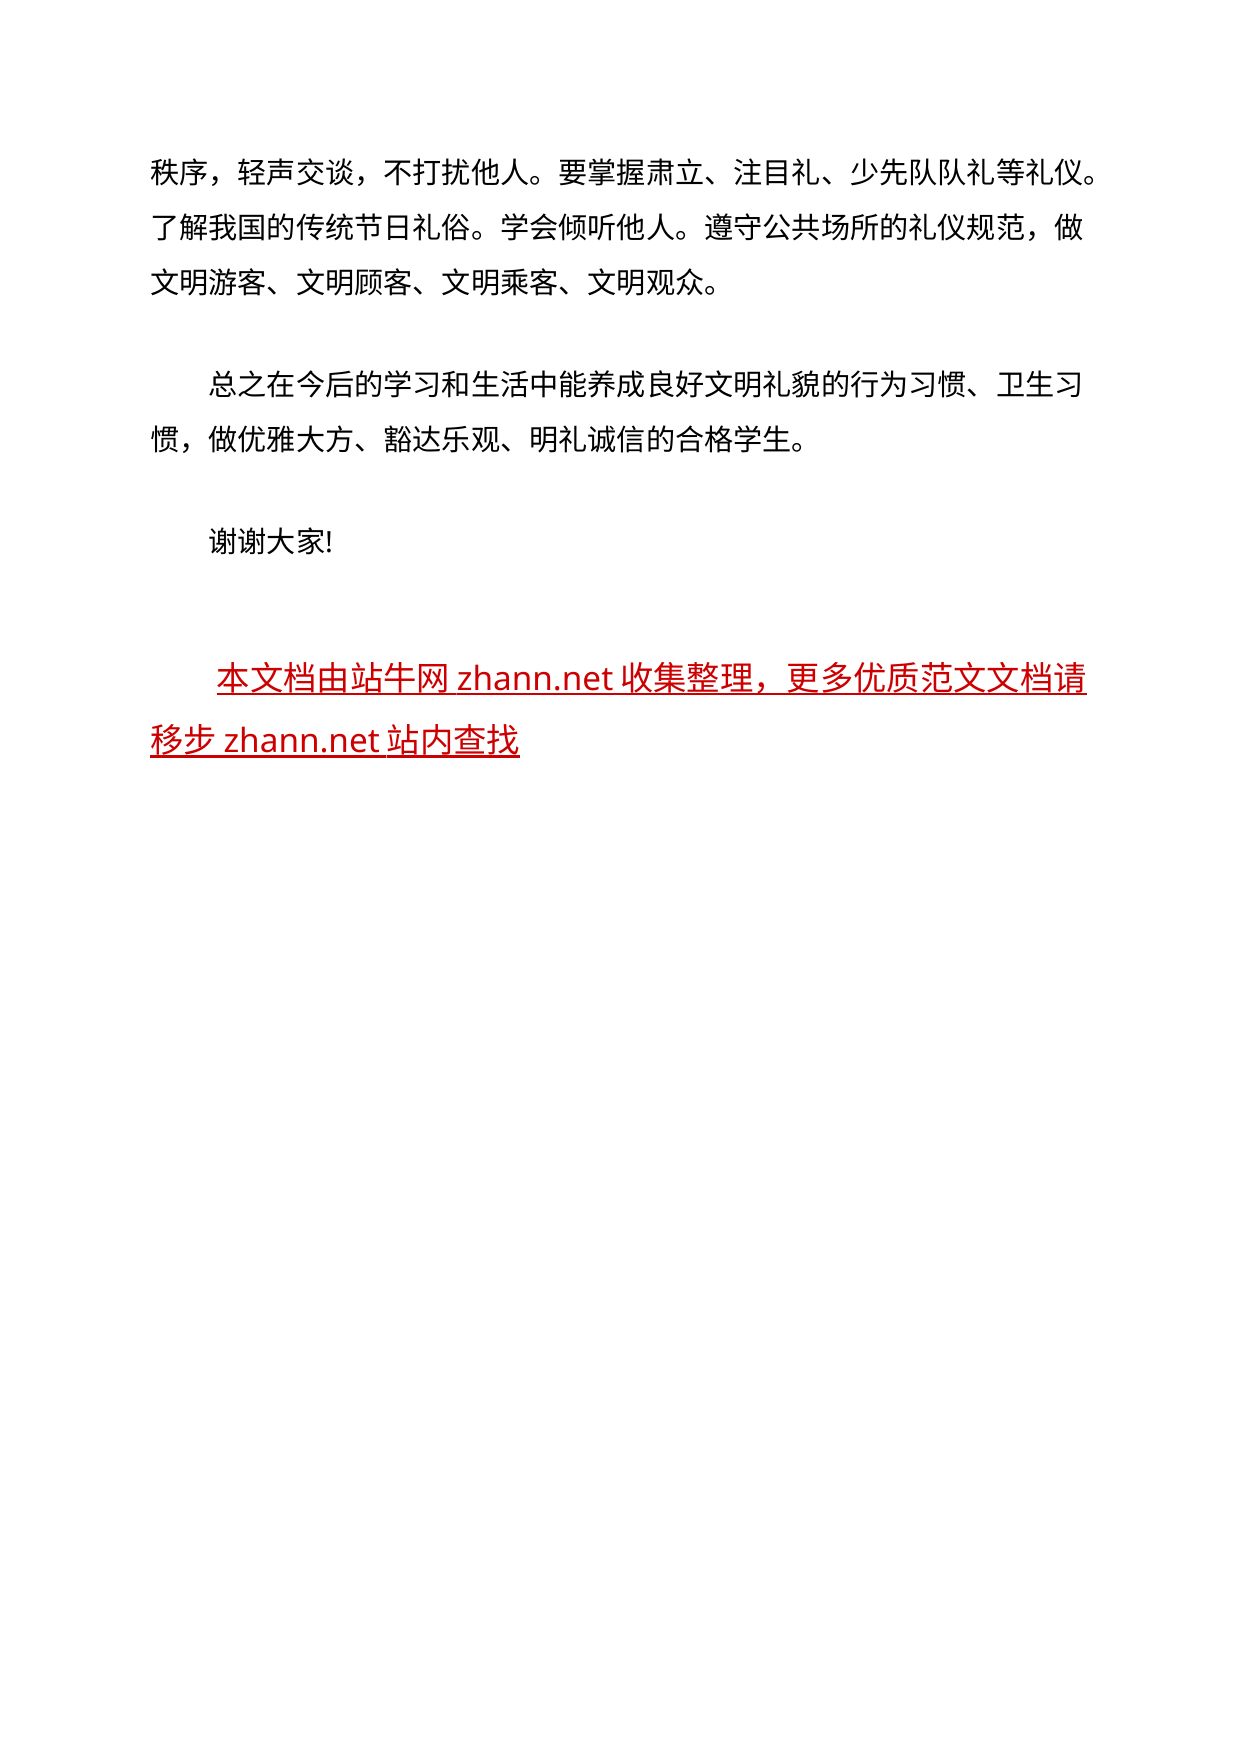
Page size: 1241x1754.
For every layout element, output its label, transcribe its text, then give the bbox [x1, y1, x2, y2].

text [150, 150, 1090, 302]
text 谢谢大家! [150, 518, 1090, 561]
text 总之在今后的学习和生活中能养成良好文明礼貌的行为习惯、卫生习惯，做优雅大方、豁达乐观、明礼诚信的合格学生。 [150, 362, 1090, 459]
text 本文档由站牛网zhann.net收集整理，更多优质范文文档请移步zhann.net站内查找 [150, 651, 1090, 763]
